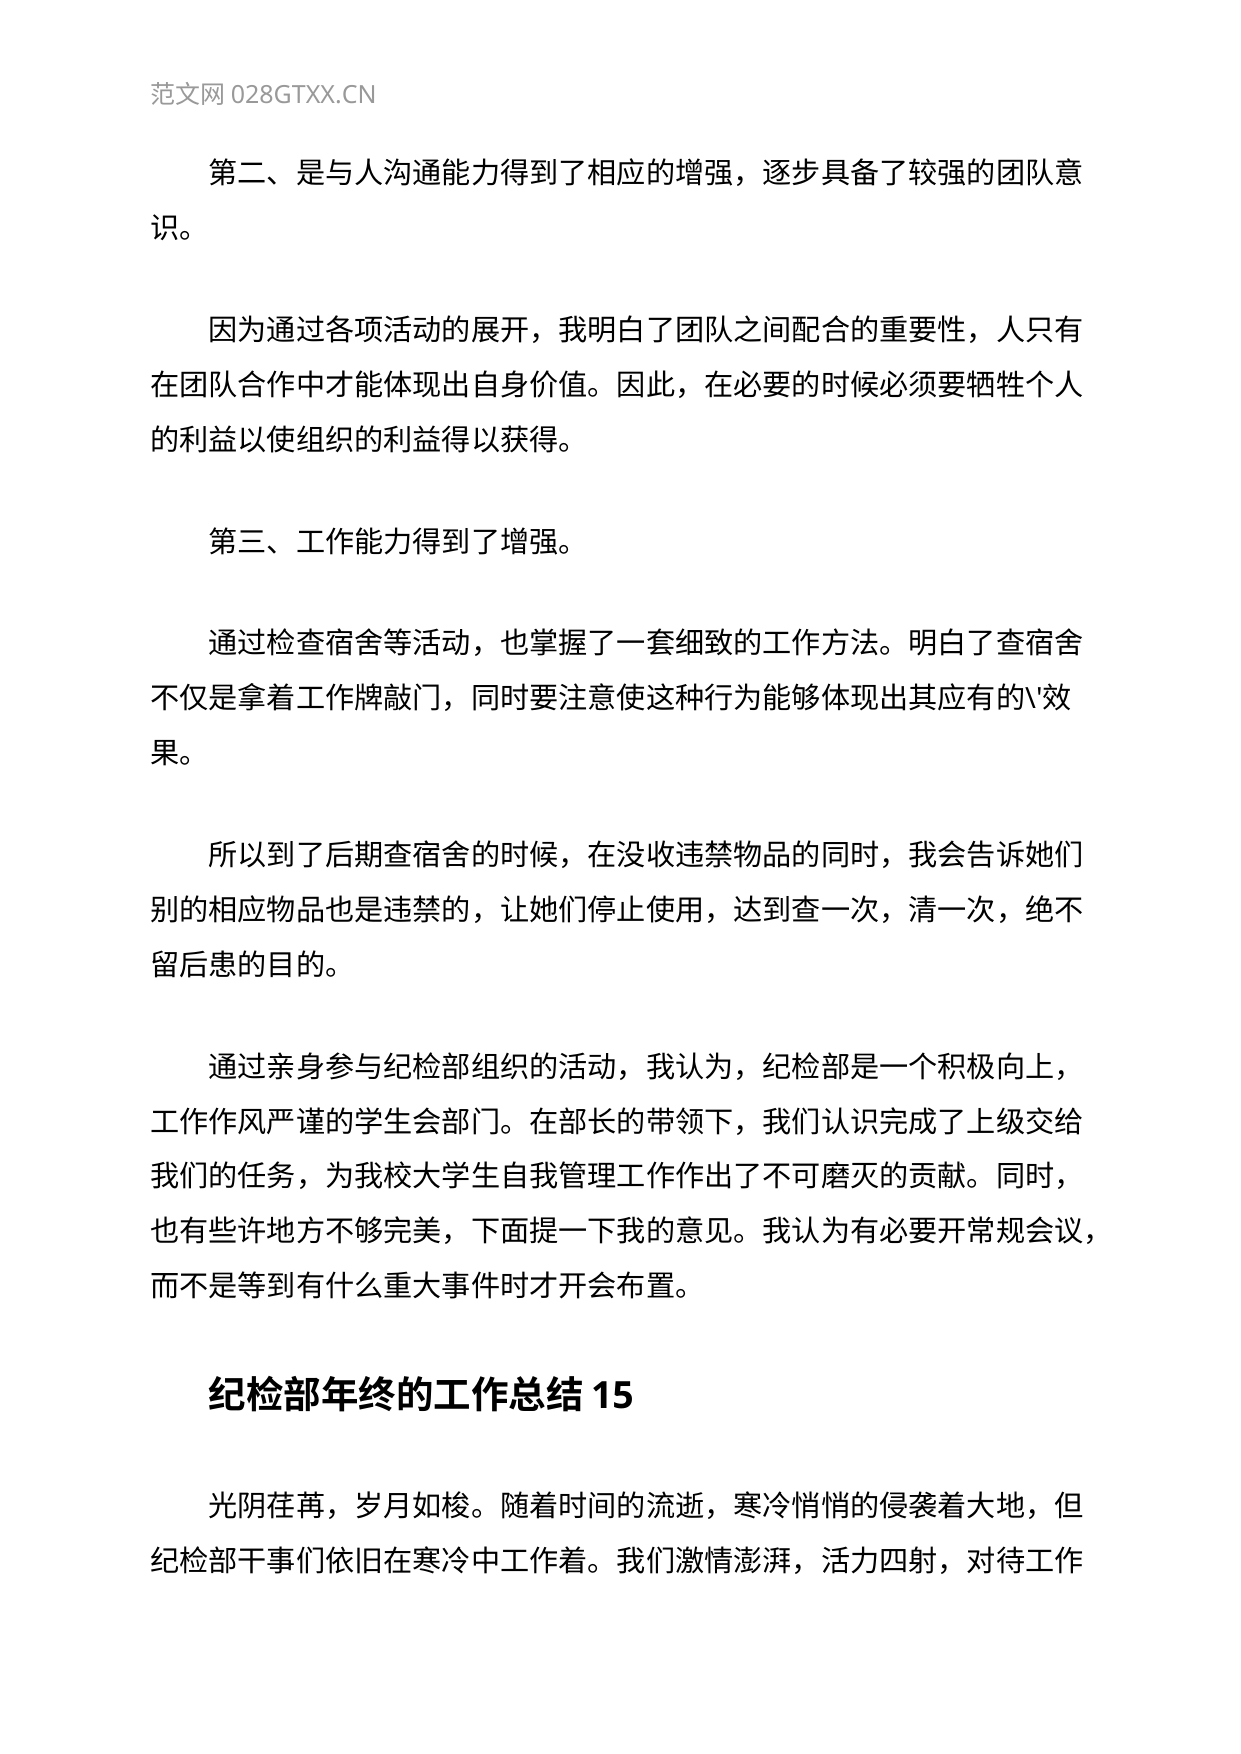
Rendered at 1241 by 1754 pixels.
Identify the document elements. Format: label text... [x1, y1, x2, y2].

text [150, 1482, 1090, 1579]
text 通过亲身参与纪检部组织的活动，我认为，纪检部是一个积极向上，工作作风严谨的学生会部门。在部长的带领下，我们认识完成了上级交给我们的任务，为我校大学生自我管理工作作出了不可磨灭的贡献。同时，也有些许地方不够完美，下面提一下我的意见。我认为有必要开常规会议，而不是等到有什么重大事件时才开会布置。 [150, 1043, 1090, 1305]
text 因为通过各项活动的展开，我明白了团队之间配合的重要性，人只有在团队合作中才能体现出自身价值。因此，在必要的时候必须要牺牲个人的利益以使组织的利益得以获得。 [150, 307, 1090, 459]
text 第二、是与人沟通能力得到了相应的增强，逐步具备了较强的团队意识。 [150, 150, 1090, 247]
text 通过检查宿舍等活动，也掌握了一套细致的工作方法。明白了查宿舍不仅是拿着工作牌敲门，同时要注意使这种行为能够体现出其应有的\'效果。 [150, 620, 1090, 772]
text 第三、工作能力得到了增强。 [150, 518, 1090, 561]
text 纪检部年终的工作总结15 [150, 1364, 1090, 1419]
text 所以到了后期查宿舍的时候，在没收违禁物品的同时，我会告诉她们别的相应物品也是违禁的，让她们停止使用，达到查一次，清一次，绝不留后患的目的。 [150, 832, 1090, 984]
